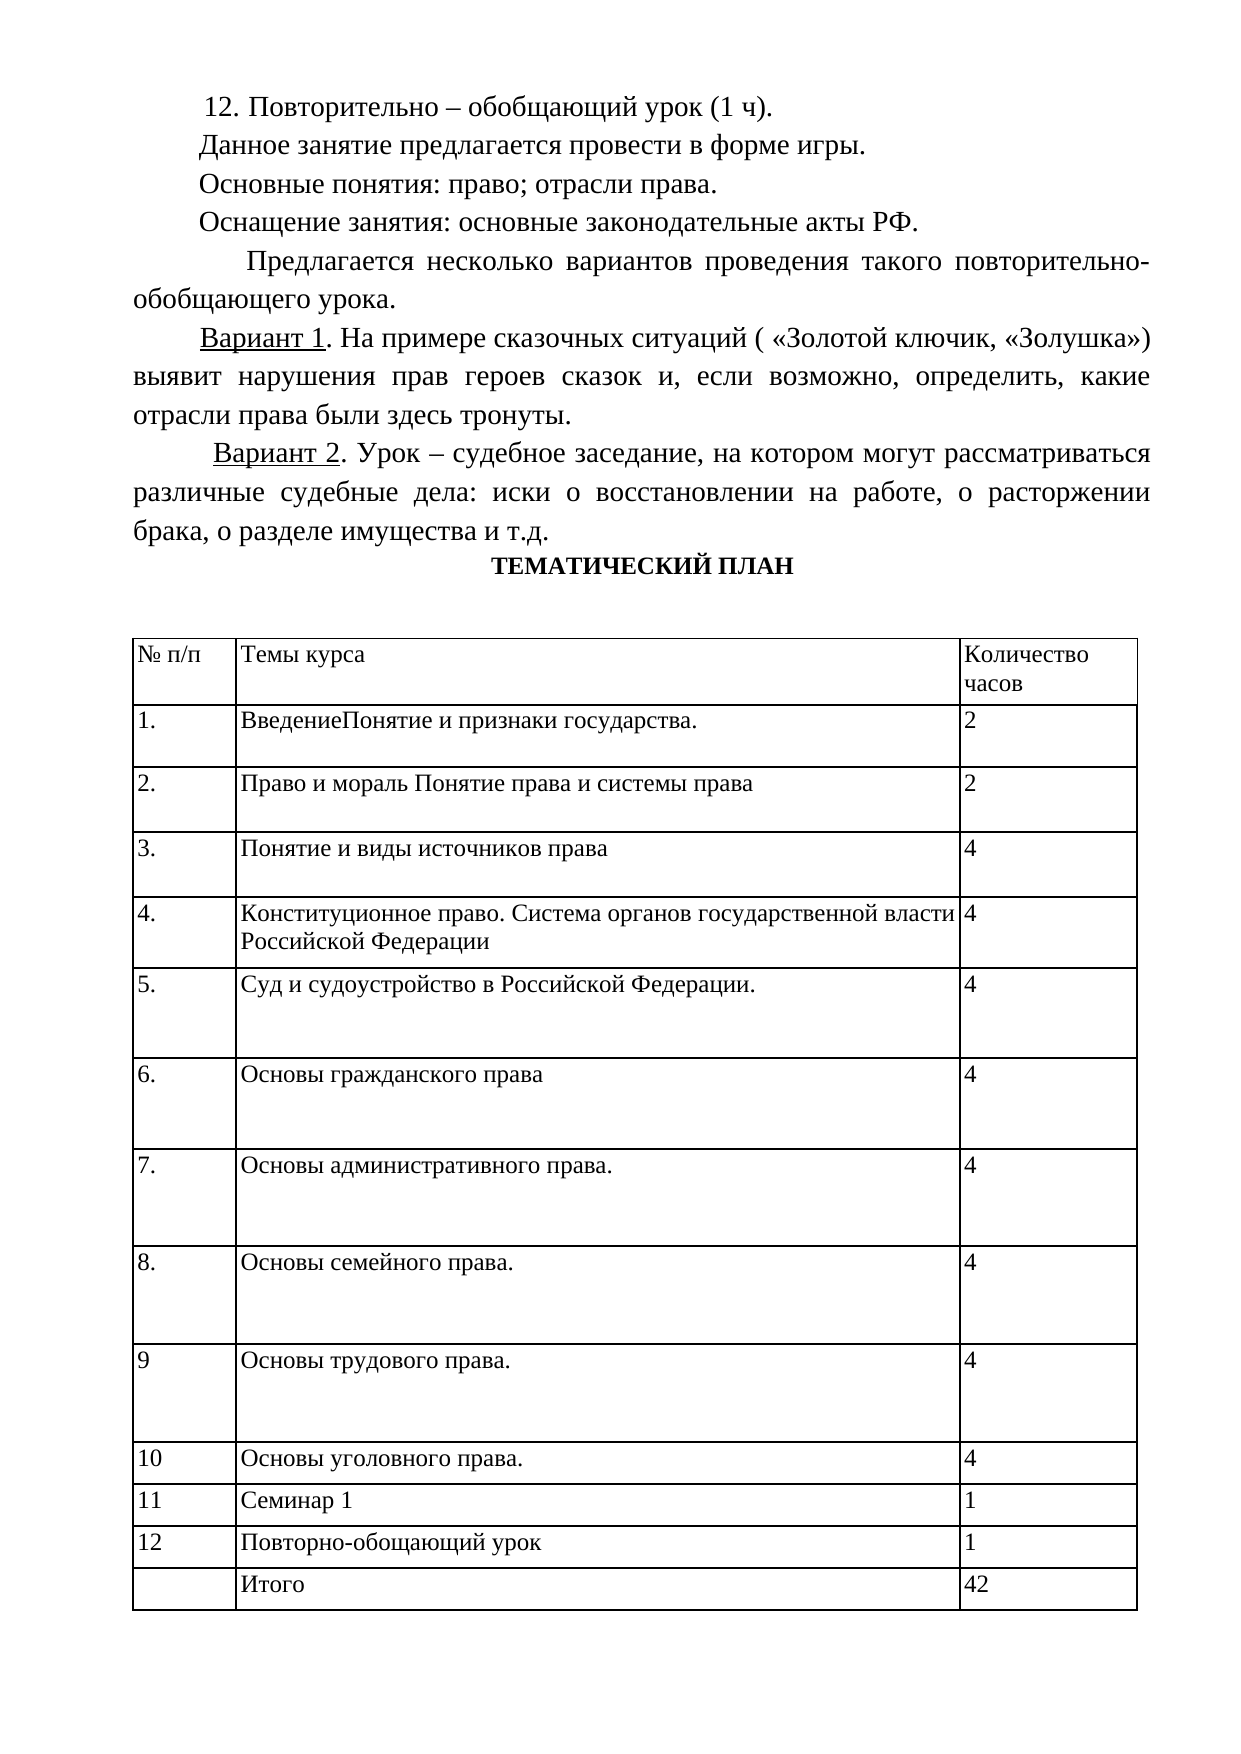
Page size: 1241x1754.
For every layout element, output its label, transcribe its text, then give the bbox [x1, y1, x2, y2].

table_cell 1 [961, 1485, 1136, 1525]
table_cell 9 [134, 1345, 235, 1441]
table_cell 3. [134, 833, 235, 896]
table_cell Повторно-обощающий урок [237, 1527, 959, 1567]
table_cell 4 [961, 833, 1136, 896]
table_cell Основы семейного права. [237, 1247, 959, 1343]
text Основные понятия: право; отрасли права. [133, 166, 1152, 199]
table_cell 4 [961, 898, 1136, 967]
table_cell 42 [961, 1569, 1136, 1609]
table_cell 6. [134, 1059, 235, 1148]
table_cell 4 [961, 1150, 1136, 1245]
table_header № п/п [134, 639, 235, 704]
table_cell 2 [961, 706, 1136, 766]
table_cell ВведениеПонятие и признаки государства. [237, 706, 959, 766]
table_cell 4 [961, 1247, 1136, 1343]
table_cell 2. [134, 768, 235, 831]
table_cell Семинар 1 [237, 1485, 959, 1525]
table_cell 8. [134, 1247, 235, 1343]
table_cell Итого [237, 1569, 959, 1609]
table_cell 12 [134, 1527, 235, 1567]
table_cell 4 [961, 1443, 1136, 1483]
text Вариант 2. Урок – судебное заседание, на котором могут рассматриваться различные судебные дела: иски о восстановлении на работе, о расторжении брака, о разделе имущества и т.д. [133, 436, 1152, 546]
table_cell 4 [961, 1345, 1136, 1441]
table_cell 10 [134, 1443, 235, 1483]
table_cell 4. [134, 898, 235, 967]
table_cell [134, 1569, 235, 1609]
table_cell 2 [961, 768, 1136, 831]
table_cell Основы трудового права. [237, 1345, 959, 1441]
table_cell 11 [134, 1485, 235, 1525]
text ТЕМАТИЧЕСКИЙ ПЛАН [133, 551, 1152, 580]
table_cell 1. [134, 706, 235, 766]
text Предлагается несколько вариантов проведения такого повторительно-обобщающего урока. [133, 243, 1152, 315]
table_cell 4 [961, 969, 1136, 1057]
table_cell Основы уголовного права. [237, 1443, 959, 1483]
list Повторительно – обобщающий урок (1 ч). [203, 89, 1152, 122]
table_cell Основы административного права. [237, 1150, 959, 1245]
table_cell 7. [134, 1150, 235, 1245]
text Данное занятие предлагается провести в форме игры. [133, 127, 1152, 161]
table_cell Основы гражданского права [237, 1059, 959, 1148]
table_cell 4 [961, 1059, 1136, 1148]
table_cell Суд и судоустройство в Российской Федерации. [237, 969, 959, 1057]
table_cell Право и мораль Понятие права и системы права [237, 768, 959, 831]
text Вариант 1. На примере сказочных ситуаций ( «Золотой ключик, «Золушка») выявит нарушения прав героев сказок и, если возможно, определить, какие отрасли права были здесь тронуты. [133, 320, 1152, 431]
table_header Количество часов [961, 639, 1137, 704]
table_header Темы курса [237, 639, 959, 704]
text Оснащение занятия: основные законодательные акты РФ. [133, 204, 1152, 238]
table_cell 1 [961, 1527, 1136, 1567]
table_cell 5. [134, 969, 235, 1057]
table_cell Понятие и виды источников права [237, 833, 959, 896]
table_cell Конституционное право. Система органов государственной власти Российской Федерации [237, 898, 959, 967]
